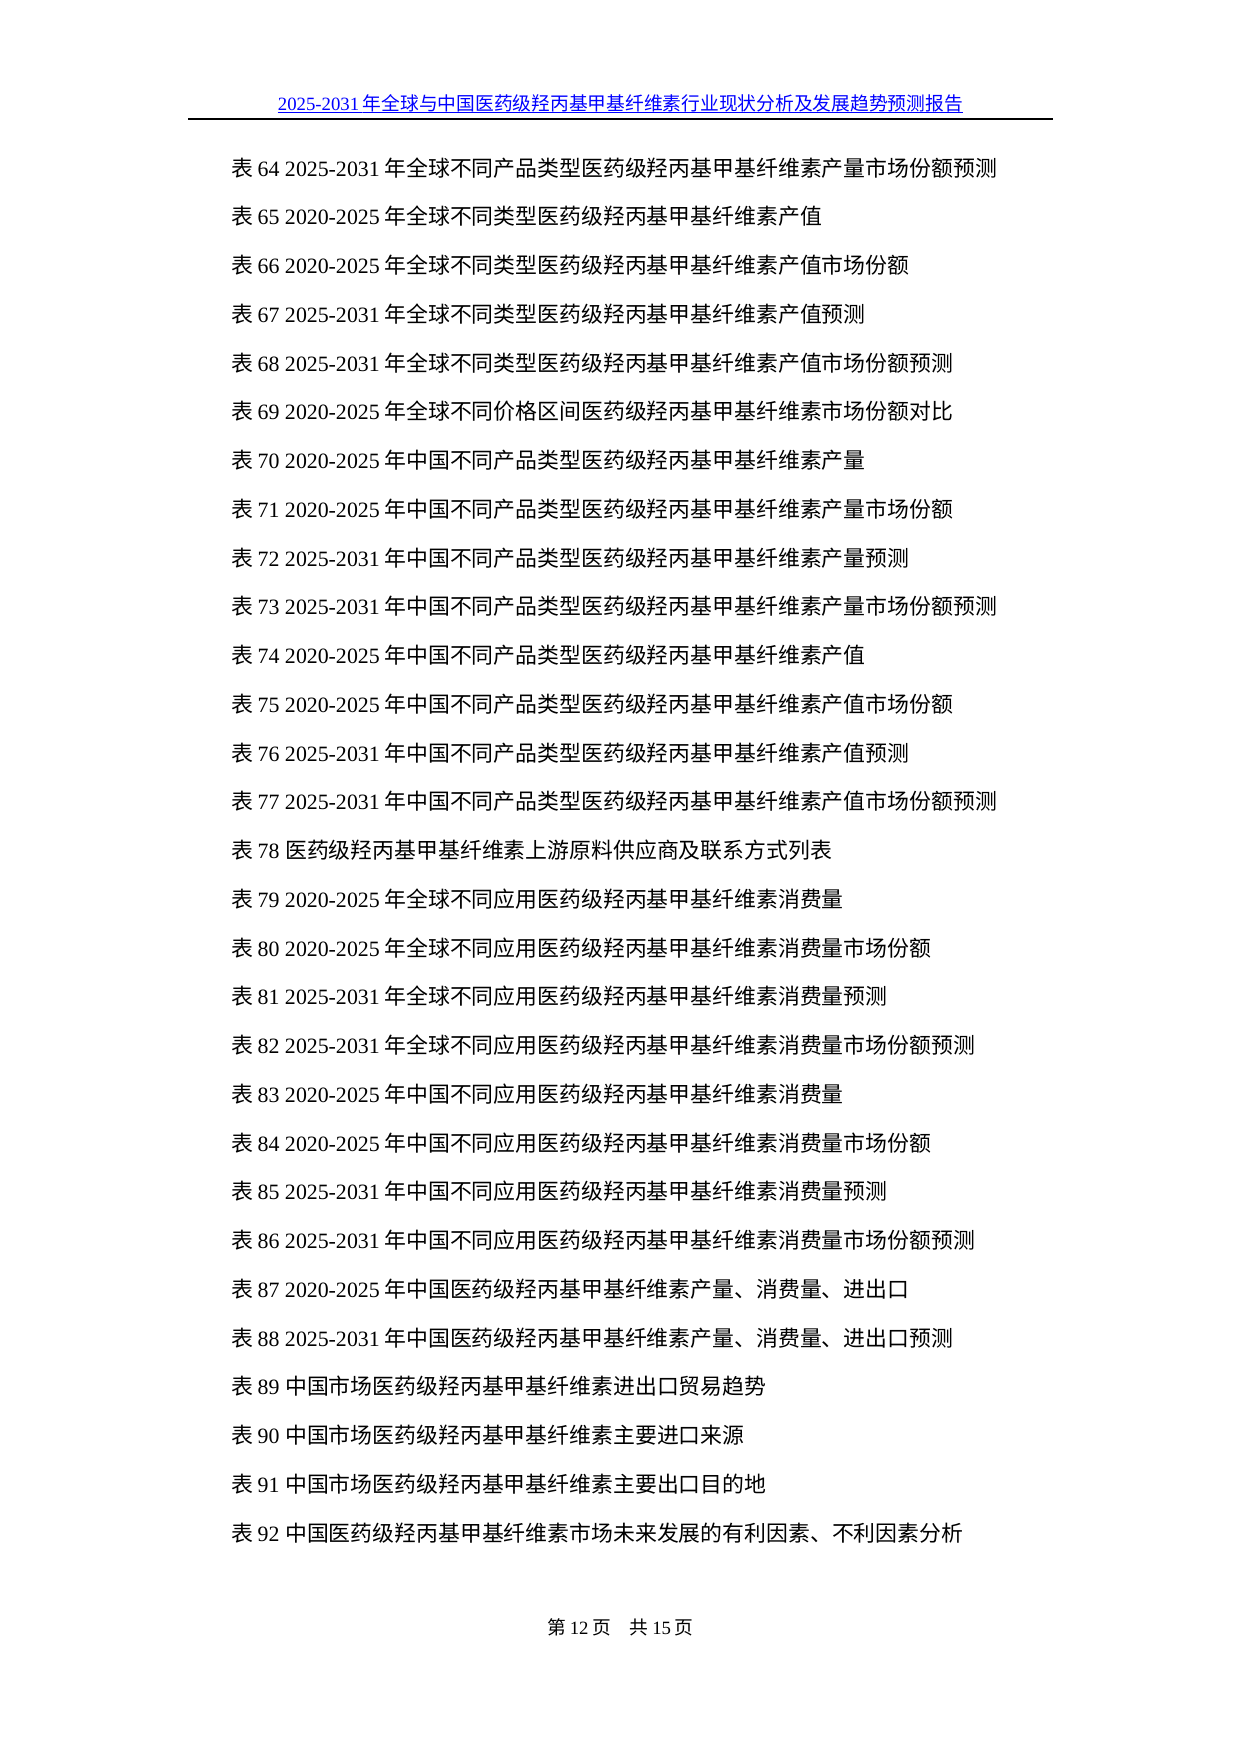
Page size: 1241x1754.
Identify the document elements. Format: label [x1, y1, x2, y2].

text [187, 150, 1053, 1548]
